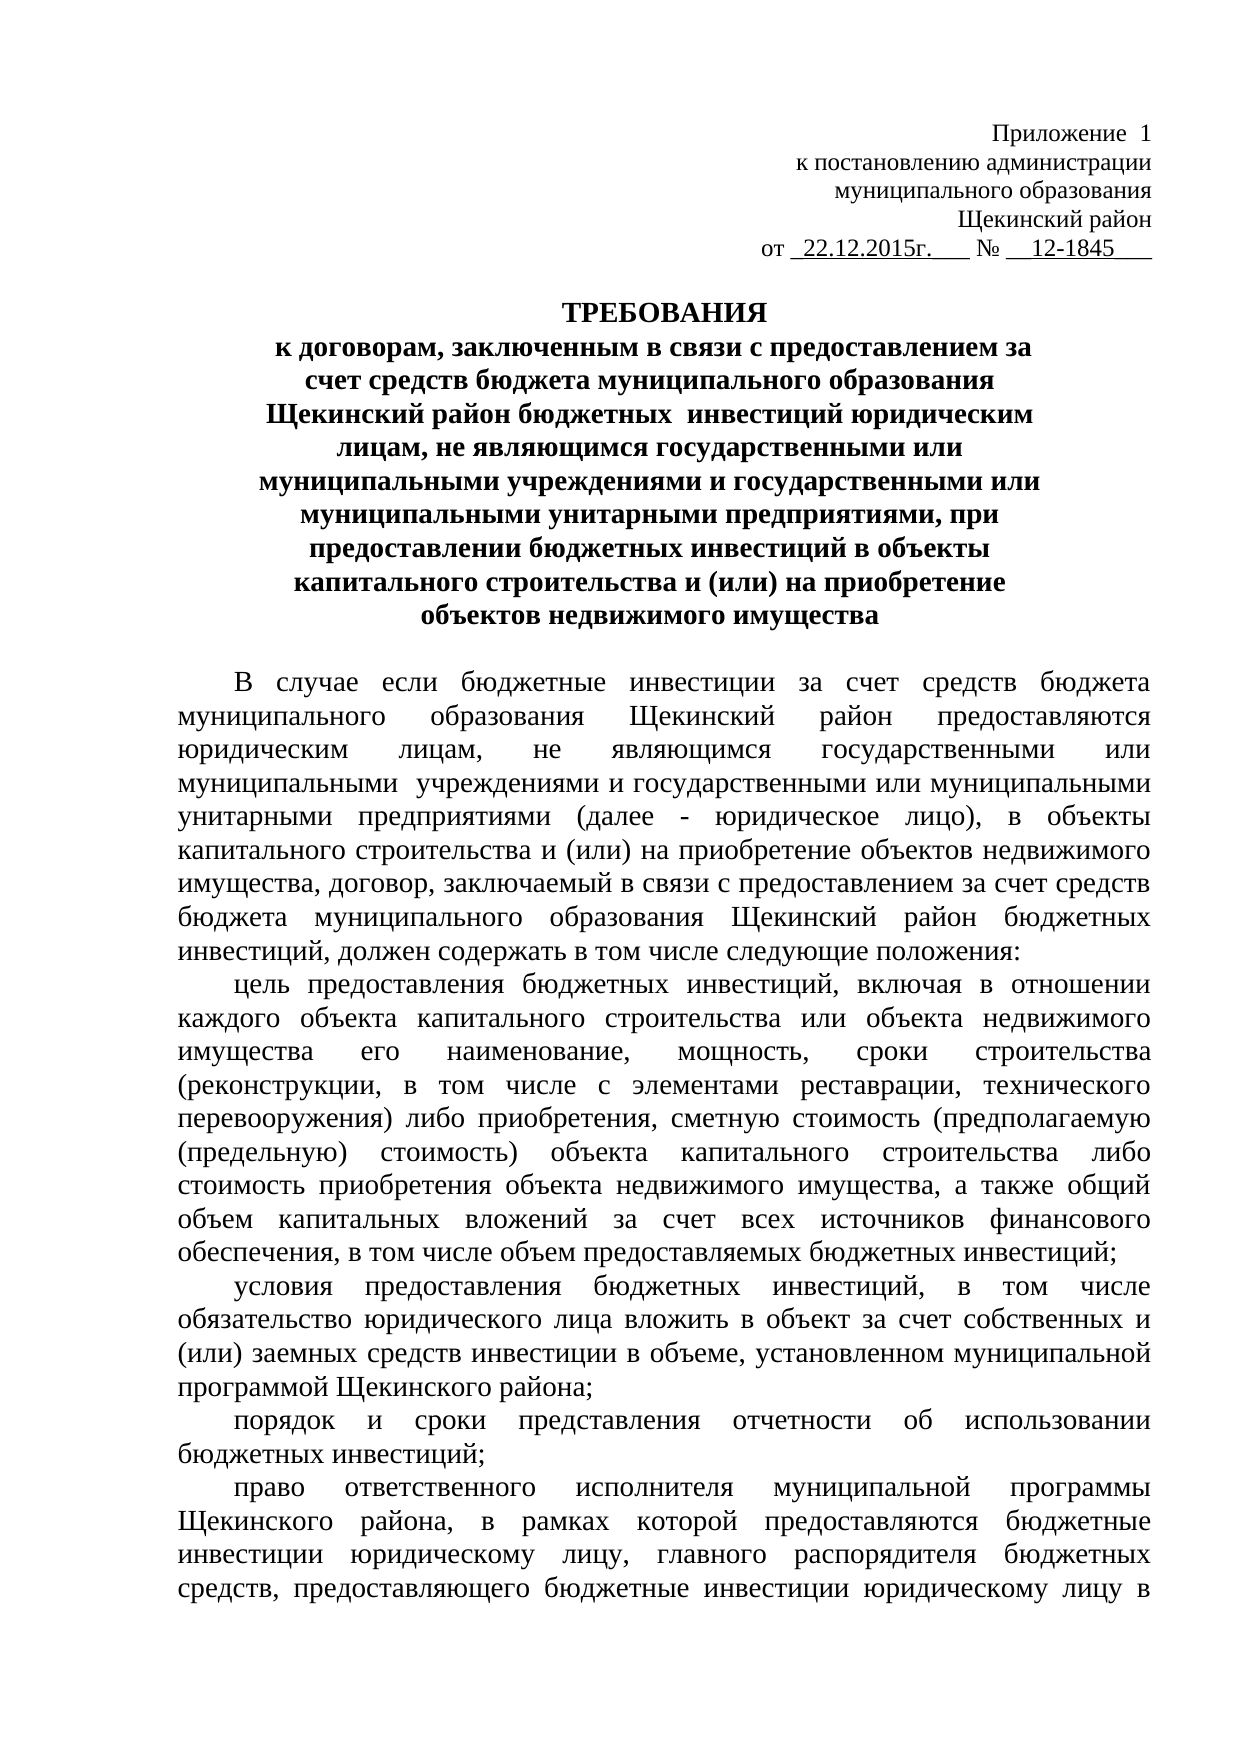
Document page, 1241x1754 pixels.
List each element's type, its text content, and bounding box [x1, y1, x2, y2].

text муниципального образования [177, 176, 1152, 204]
text цель предоставления бюджетных инвестиций, включая в отношении каждого объекта капитального строительства или объекта недвижимого имущества его наименование, мощность, сроки строительства (реконструкции, в том числе с элементами реставрации, технического перевооружения) либо приобретения, сметную стоимость (предполагаемую (предельную) стоимость) объекта капитального строительства либо стоимость приобретения объекта недвижимого имущества, а также общий объем капитальных вложений за счет всех источников финансового обеспечения, в том числе объем предоставляемых бюджетных инвестиций; [177, 966, 1152, 1268]
text условия предоставления бюджетных инвестиций, в том числе обязательство юридического лица вложить в объект за счет собственных и (или) заемных средств инвестиции в объеме, установленном муниципальной программой Щекинского района; [177, 1268, 1152, 1402]
title ТРЕБОВАНИЯ [177, 295, 1152, 329]
text порядок и сроки представления отчетности об использовании бюджетных инвестиций; [177, 1402, 1152, 1469]
text от _22.12.2015г.___ № __12-1845___ [177, 233, 1152, 262]
text к постановлению администрации [177, 147, 1152, 176]
title к договорам, заключенным в связи с предоставлением за счет средств бюджета муниципального образования Щекинский район бюджетных инвестиций юридическим лицам, не являющимся государственными или муниципальными учреждениями и государственными или муниципальными унитарными предприятиями, при предоставлении бюджетных инвестиций в объекты капитального строительства и (или) на приобретение объектов недвижимого имущества [236, 329, 1063, 631]
text В случае если бюджетные инвестиции за счет средств бюджета муниципального образования Щекинский район предоставляются юридическим лицам, не являющимся государственными или муниципальными учреждениями и государственными или муниципальными унитарными предприятиями (далее - юридическое лицо), в объекты капитального строительства и (или) на приобретение объектов недвижимого имущества, договор, заключаемый в связи с предоставлением за счет средств бюджета муниципального образования Щекинский район бюджетных инвестиций, должен содержать в том числе следующие положения: [177, 664, 1152, 966]
text Щекинский район [177, 204, 1152, 233]
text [177, 1469, 1152, 1603]
text Приложение 1 [177, 118, 1152, 147]
